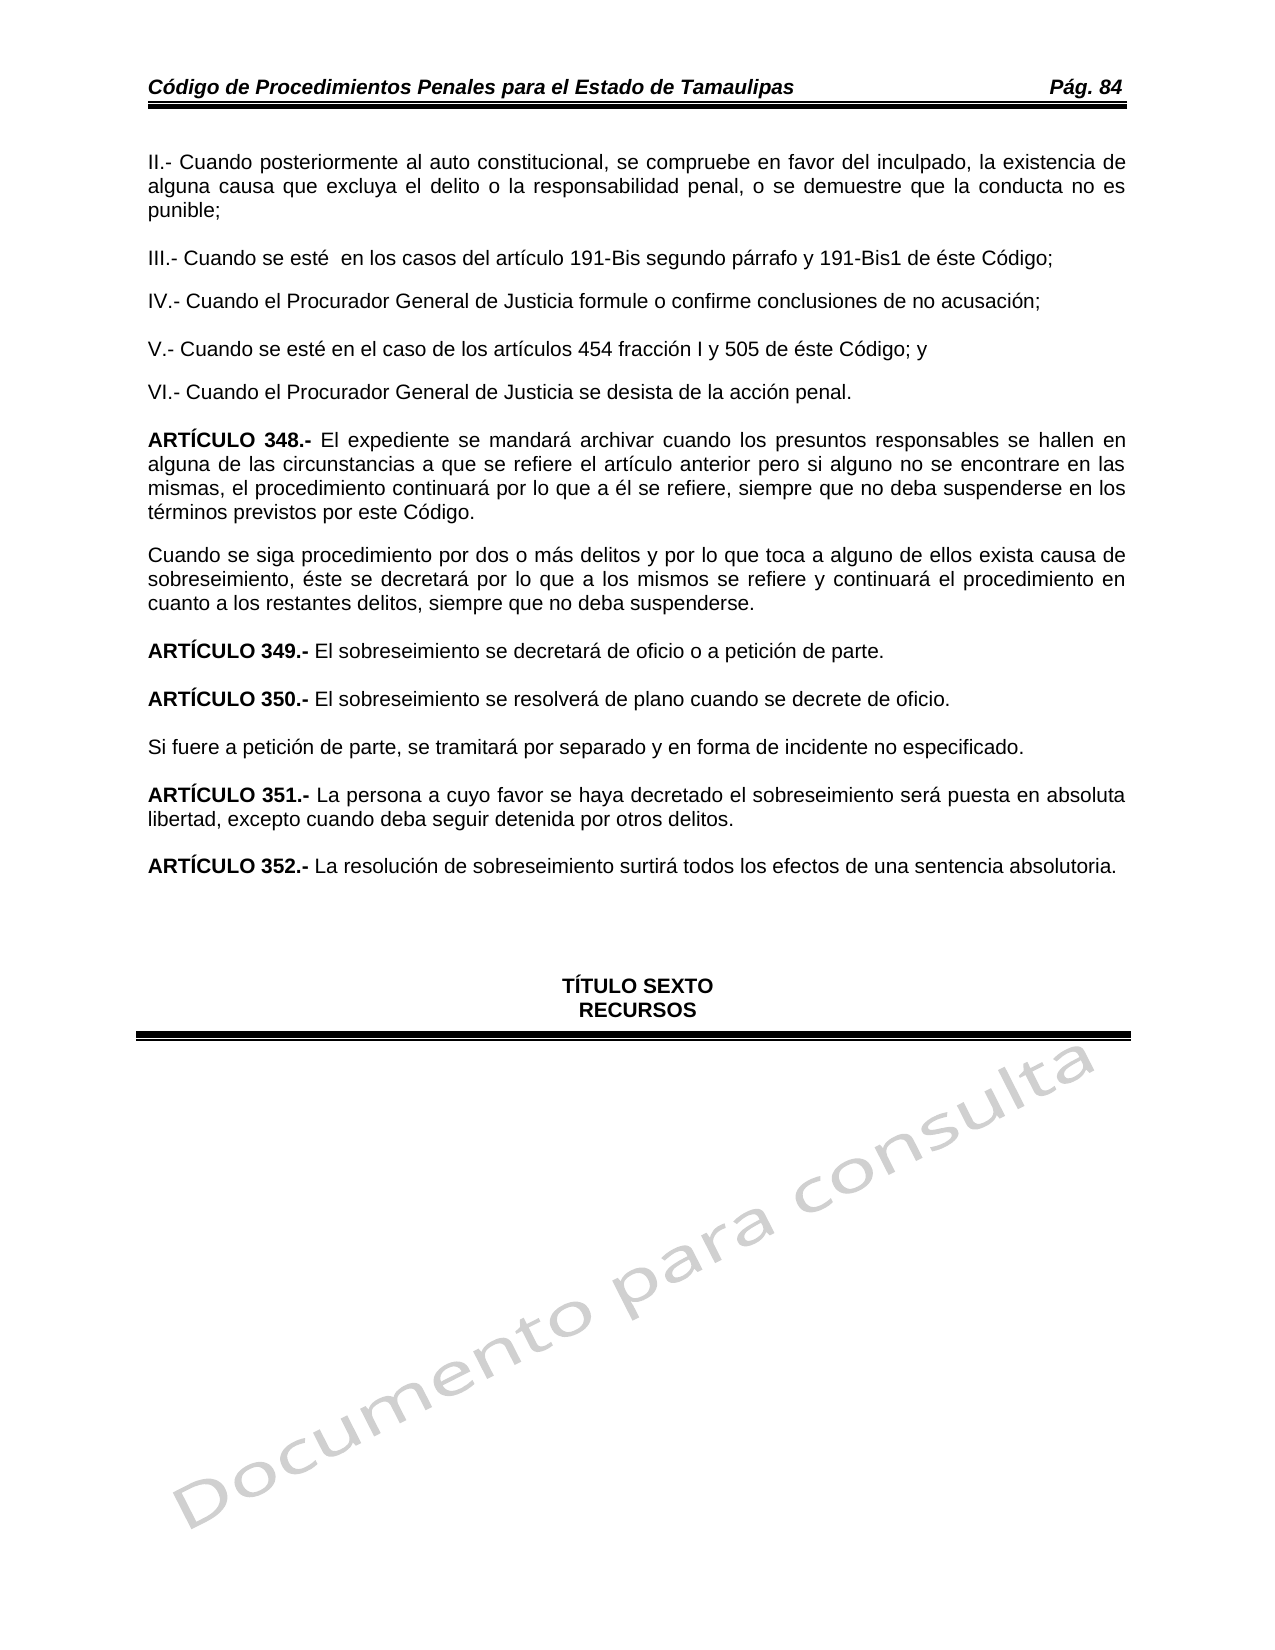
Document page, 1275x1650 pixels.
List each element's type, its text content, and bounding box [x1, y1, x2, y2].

text Cuando se siga procedimiento por dos o más delitos y por lo que toca a alguno de ellos exista causa de sobreseimiento, éste se decretará por lo que a los mismos se refiere y continuará el procedimiento en cuanto a los restantes delitos, siempre que no deba suspenderse. [148, 543, 1127, 615]
text Si fuere a petición de parte, se tramitará por separado y en forma de incidente no especificado. [148, 734, 1127, 758]
text VI.- Cuando el Procurador General de Justicia se desista de la acción penal. [148, 380, 1127, 404]
text ARTÍCULO 351.- La persona a cuyo favor se haya decretado el sobreseimiento será puesta en absoluta libertad, excepto cuando deba seguir detenida por otros delitos. [148, 782, 1127, 830]
text III.- Cuando se esté en los casos del artículo 191-Bis segundo párrafo y 191-Bis1 de éste Código; [148, 246, 1127, 270]
text ARTÍCULO 349.- El sobreseimiento se decretará de oficio o a petición de parte. [148, 639, 1127, 663]
text TÍTULO SEXTO [148, 974, 1127, 998]
text II.- Cuando posteriormente al auto constitucional, se compruebe en favor del inculpado, la existencia de alguna causa que excluya el delito o la responsabilidad penal, o se demuestre que la conducta no es punible; [148, 150, 1127, 222]
text V.- Cuando se esté en el caso de los artículos 454 fracción I y 505 de éste Código; y [148, 337, 1127, 361]
text ARTÍCULO 352.- La resolución de sobreseimiento surtirá todos los efectos de una sentencia absolutoria. [148, 854, 1127, 878]
text ARTÍCULO 348.- El expediente se mandará archivar cuando los presuntos responsables se hallen en alguna de las circunstancias a que se refiere el artículo anterior pero si alguno no se encontrare en las mismas, el procedimiento continuará por lo que a él se refiere, siempre que no deba suspenderse en los términos previstos por este Código. [148, 428, 1127, 524]
text IV.- Cuando el Procurador General de Justicia formule o confirme conclusiones de no acusación; [148, 289, 1127, 313]
text RECURSOS [148, 998, 1127, 1022]
text ARTÍCULO 350.- El sobreseimiento se resolverá de plano cuando se decrete de oficio. [148, 687, 1127, 711]
